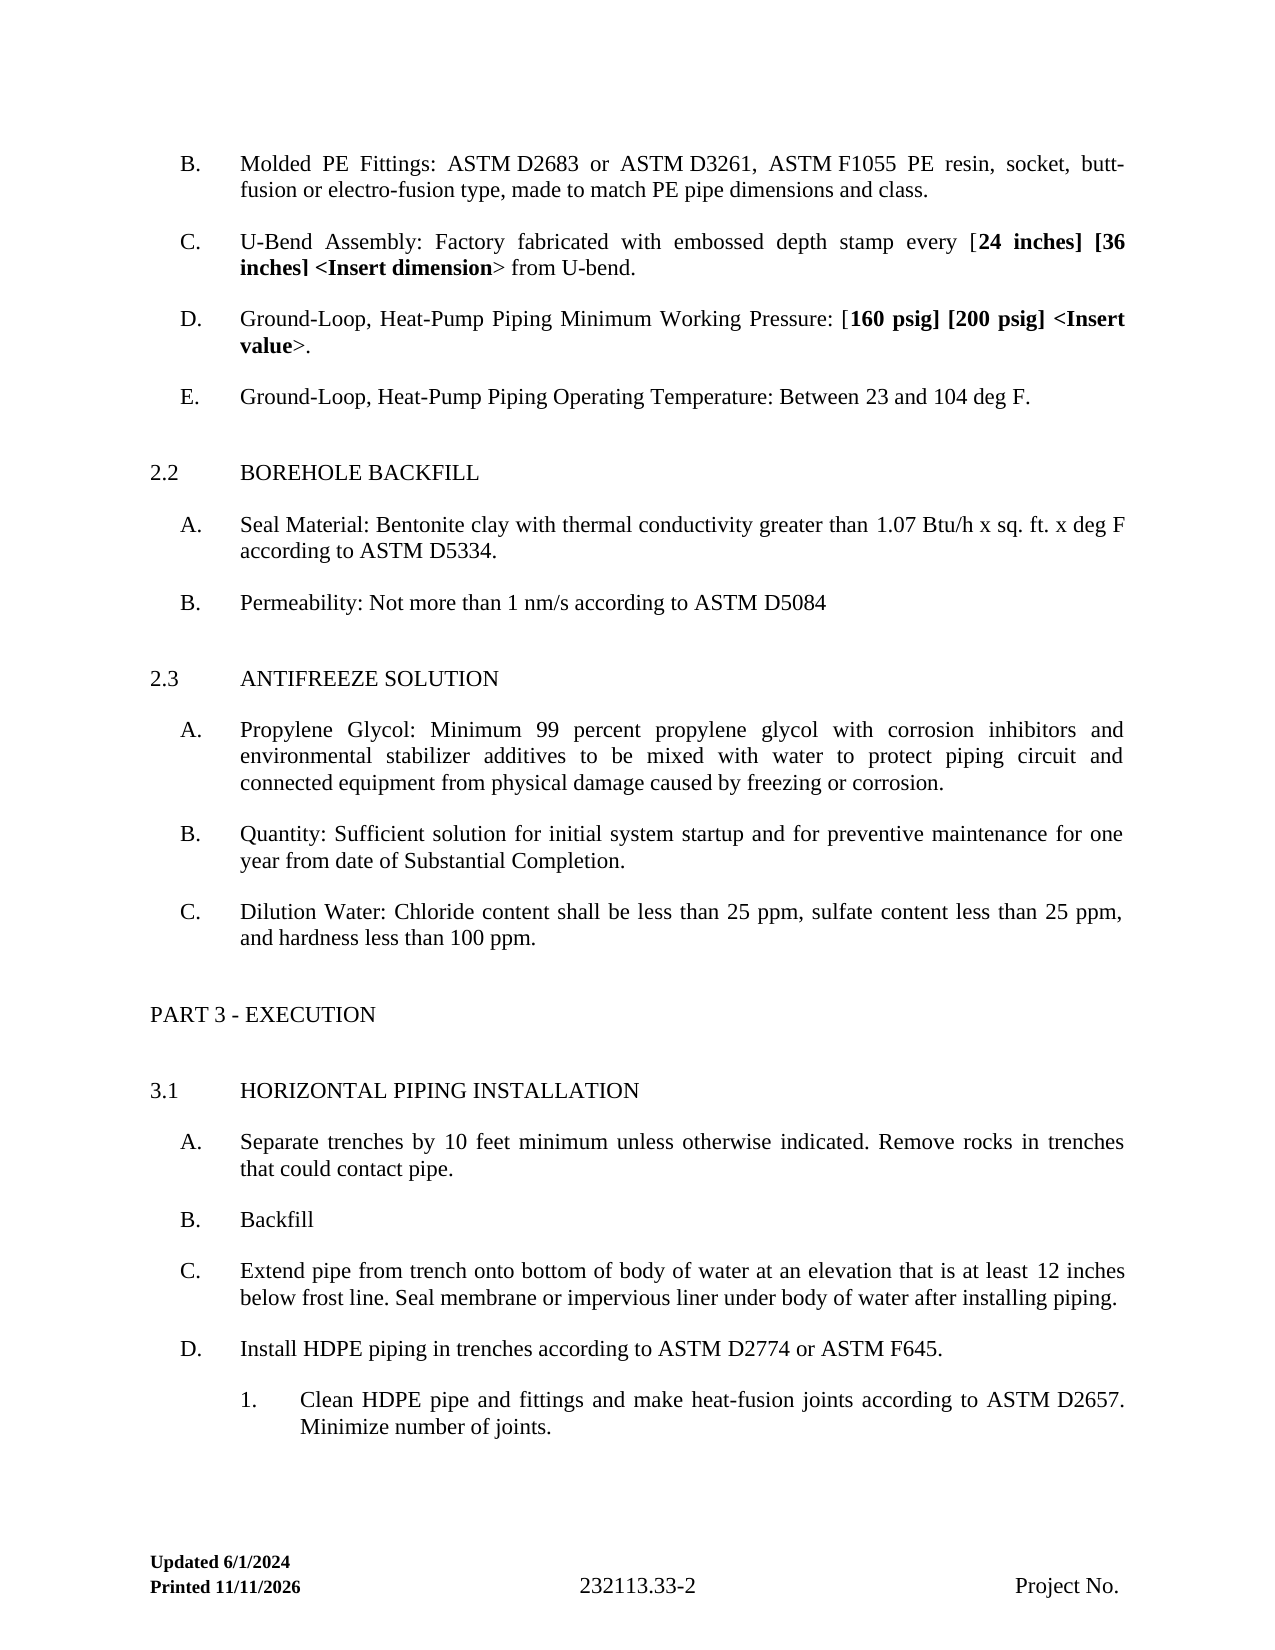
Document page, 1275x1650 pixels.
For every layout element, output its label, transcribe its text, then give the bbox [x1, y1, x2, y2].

text U-Bend Assembly: Factory fabricated with embossed depth stamp every [24 inches] [36 inches] <Insert dimension> from U-bend. [180, 228, 1125, 276]
text Seal Material: Bentonite clay with thermal conductivity greater than 1.07 Btu/h x sq. ft. x deg F according to ASTM D5334. [180, 511, 1125, 563]
text Separate trenches by 10 feet minimum unless otherwise indicated. Remove rocks in trenches that could contact pipe. [180, 1128, 1125, 1181]
text Backfill [180, 1206, 1125, 1228]
text Quantity: Sufficient solution for initial system startup and for preventive maintenance for one year from date of Substantial Completion. [180, 820, 1125, 873]
text Ground-Loop, Heat-Pump Piping Operating Temperature: Between 23 and 104 deg F. [180, 383, 1125, 409]
text HORIZONTAL PIPING INSTALLATION [150, 1077, 1125, 1103]
text BOREHOLE BACKFILL [150, 459, 1125, 482]
text Permeability: Not more than 1 nm/s according to ASTM D5084 [180, 588, 1125, 615]
text Ground-Loop, Heat-Pump Piping Minimum Working Pressure: [160 psig] [200 psig] <Insert value>. [180, 305, 1125, 358]
text Propylene Glycol: Minimum 99 percent propylene glycol with corrosion inhibitors and environmental stabilizer additives to be mixed with water to protect piping circuit and connected equipment from physical damage caused by freezing or corrosion. [180, 716, 1125, 795]
text Molded PE Fittings: ASTM D2683 or ASTM D3261, ASTM F1055 PE resin, socket, butt-fusion or electro-fusion type, made to match PE pipe dimensions and class. [180, 150, 1125, 203]
text ANTIFREEZE SOLUTION [150, 665, 1125, 687]
text Install HDPE piping in trenches according to ASTM D2774 or ASTM F645. [180, 1335, 1125, 1362]
text Dilution Water: Chloride content shall be less than 25 ppm, sulfate content less than 25 ppm, and hardness less than 100 ppm. [180, 898, 1125, 951]
text Clean HDPE pipe and fittings and make heat-fusion joints according to ASTM D2657. Minimize number of joints. [240, 1387, 1125, 1439]
text Extend pipe from trench onto bottom of body of water at an elevation that is at least 12 inches below frost line. Seal membrane or impervious liner under body of water after installing piping. [180, 1257, 1125, 1310]
text EXECUTION [150, 1001, 1125, 1027]
